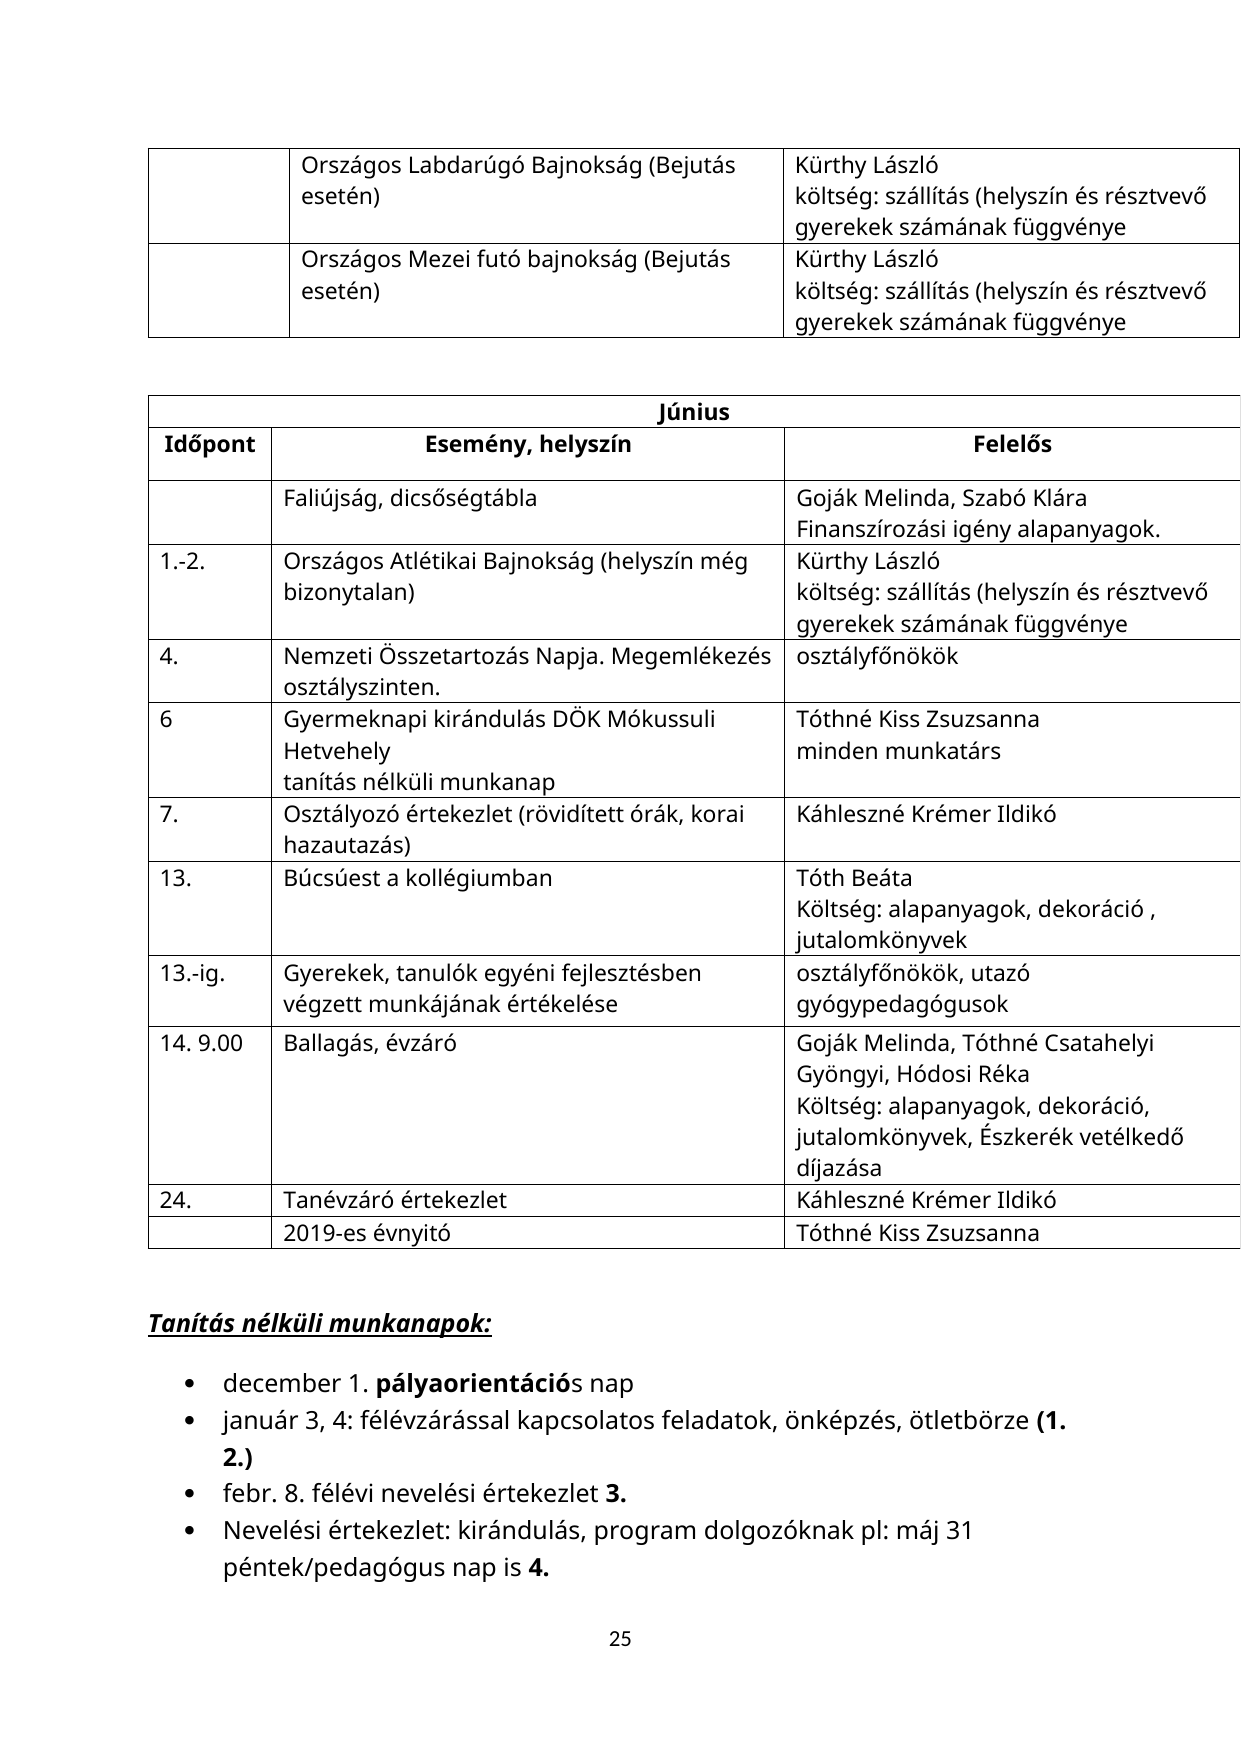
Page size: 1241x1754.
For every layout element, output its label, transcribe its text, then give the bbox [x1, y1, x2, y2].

table_cell Tanévzáró értekezlet [272, 1185, 784, 1216]
table_cell Faliújság, dicsőségtábla [272, 481, 784, 544]
table_cell Országos Atlétikai Bajnokság (helyszín még bizonytalan) [272, 545, 784, 639]
table_cell Kürthy László költség: szállítás (helyszín és résztvevő gyerekek számának függvénye [785, 545, 1240, 639]
table_cell Nemzeti Összetartozás Napja. Megemlékezés osztályszinten. [272, 640, 784, 702]
table_cell 6 [149, 703, 271, 797]
table_cell 1.-2. [149, 545, 271, 639]
table_cell Búcsúest a kollégiumban [272, 862, 784, 955]
table_cell Osztályozó értekezlet (rövidített órák, korai hazautazás) [272, 798, 784, 861]
list febr. 8. félévi nevelési értekezlet 3. [185, 1476, 1093, 1510]
table_header Június [149, 396, 1240, 427]
table_cell 4. [149, 640, 271, 702]
table_cell Káhleszné Krémer Ildikó [785, 1185, 1240, 1216]
table_cell Tóth Beáta Költség: alapanyagok, dekoráció , jutalomkönyvek [785, 862, 1240, 955]
table_cell Országos Mezei futó bajnokság (Bejutás esetén) [290, 244, 783, 337]
table_cell Időpont [149, 428, 271, 480]
table_cell 24. [149, 1185, 271, 1216]
table_cell Országos Labdarúgó Bajnokság (Bejutás esetén) [290, 149, 783, 242]
table_cell Gyermeknapi kirándulás DÖK Mókussuli Hetvehely tanítás nélküli munkanap [272, 703, 784, 797]
table_cell 2019-es évnyitó [272, 1217, 784, 1248]
table_cell Gyerekek, tanulók egyéni fejlesztésben végzett munkájának értékelése [272, 956, 784, 1026]
table_cell Tóthné Kiss Zsuzsanna [785, 1217, 1240, 1248]
list Nevelési értekezlet: kirándulás, program dolgozóknak pl: máj 31 péntek/pedagógus nap is 4. [185, 1513, 1093, 1584]
list december 1. pályaorientációs nap [185, 1366, 1093, 1400]
list január 3, 4: félévzárással kapcsolatos feladatok, önképzés, ötletbörze (1. 2.) [185, 1403, 1093, 1473]
table_cell 13.-ig. [149, 956, 271, 1026]
table_cell Goják Melinda, Szabó Klára Finanszírozási igény alapanyagok. [785, 481, 1240, 544]
table_cell osztályfőnökök, utazó gyógypedagógusok [785, 956, 1240, 1026]
table_cell Ballagás, évzáró [272, 1027, 784, 1183]
table_cell [149, 481, 271, 544]
table_cell [149, 244, 289, 337]
table_cell Esemény, helyszín [272, 428, 784, 480]
table_cell Kürthy László költség: szállítás (helyszín és résztvevő gyerekek számának függvénye [784, 244, 1239, 337]
table_cell Káhleszné Krémer Ildikó [785, 798, 1240, 861]
table_cell Felelős [785, 428, 1240, 480]
table_cell osztályfőnökök [785, 640, 1240, 702]
table_cell 13. [149, 862, 271, 955]
table_cell 14. 9.00 [149, 1027, 271, 1183]
table_cell Tóthné Kiss Zsuzsanna minden munkatárs [785, 703, 1240, 797]
text Tanítás nélküli munkanapok: [148, 1306, 1093, 1340]
table_cell [149, 149, 289, 242]
table_cell 7. [149, 798, 271, 861]
table_cell [149, 1217, 271, 1248]
table_cell Kürthy László költség: szállítás (helyszín és résztvevő gyerekek számának függvénye [784, 149, 1239, 242]
table_cell Goják Melinda, Tóthné Csatahelyi Gyöngyi, Hódosi Réka Költség: alapanyagok, dekoráció, jutalomkönyvek, Észkerék vetélkedő díjazása [785, 1027, 1240, 1183]
